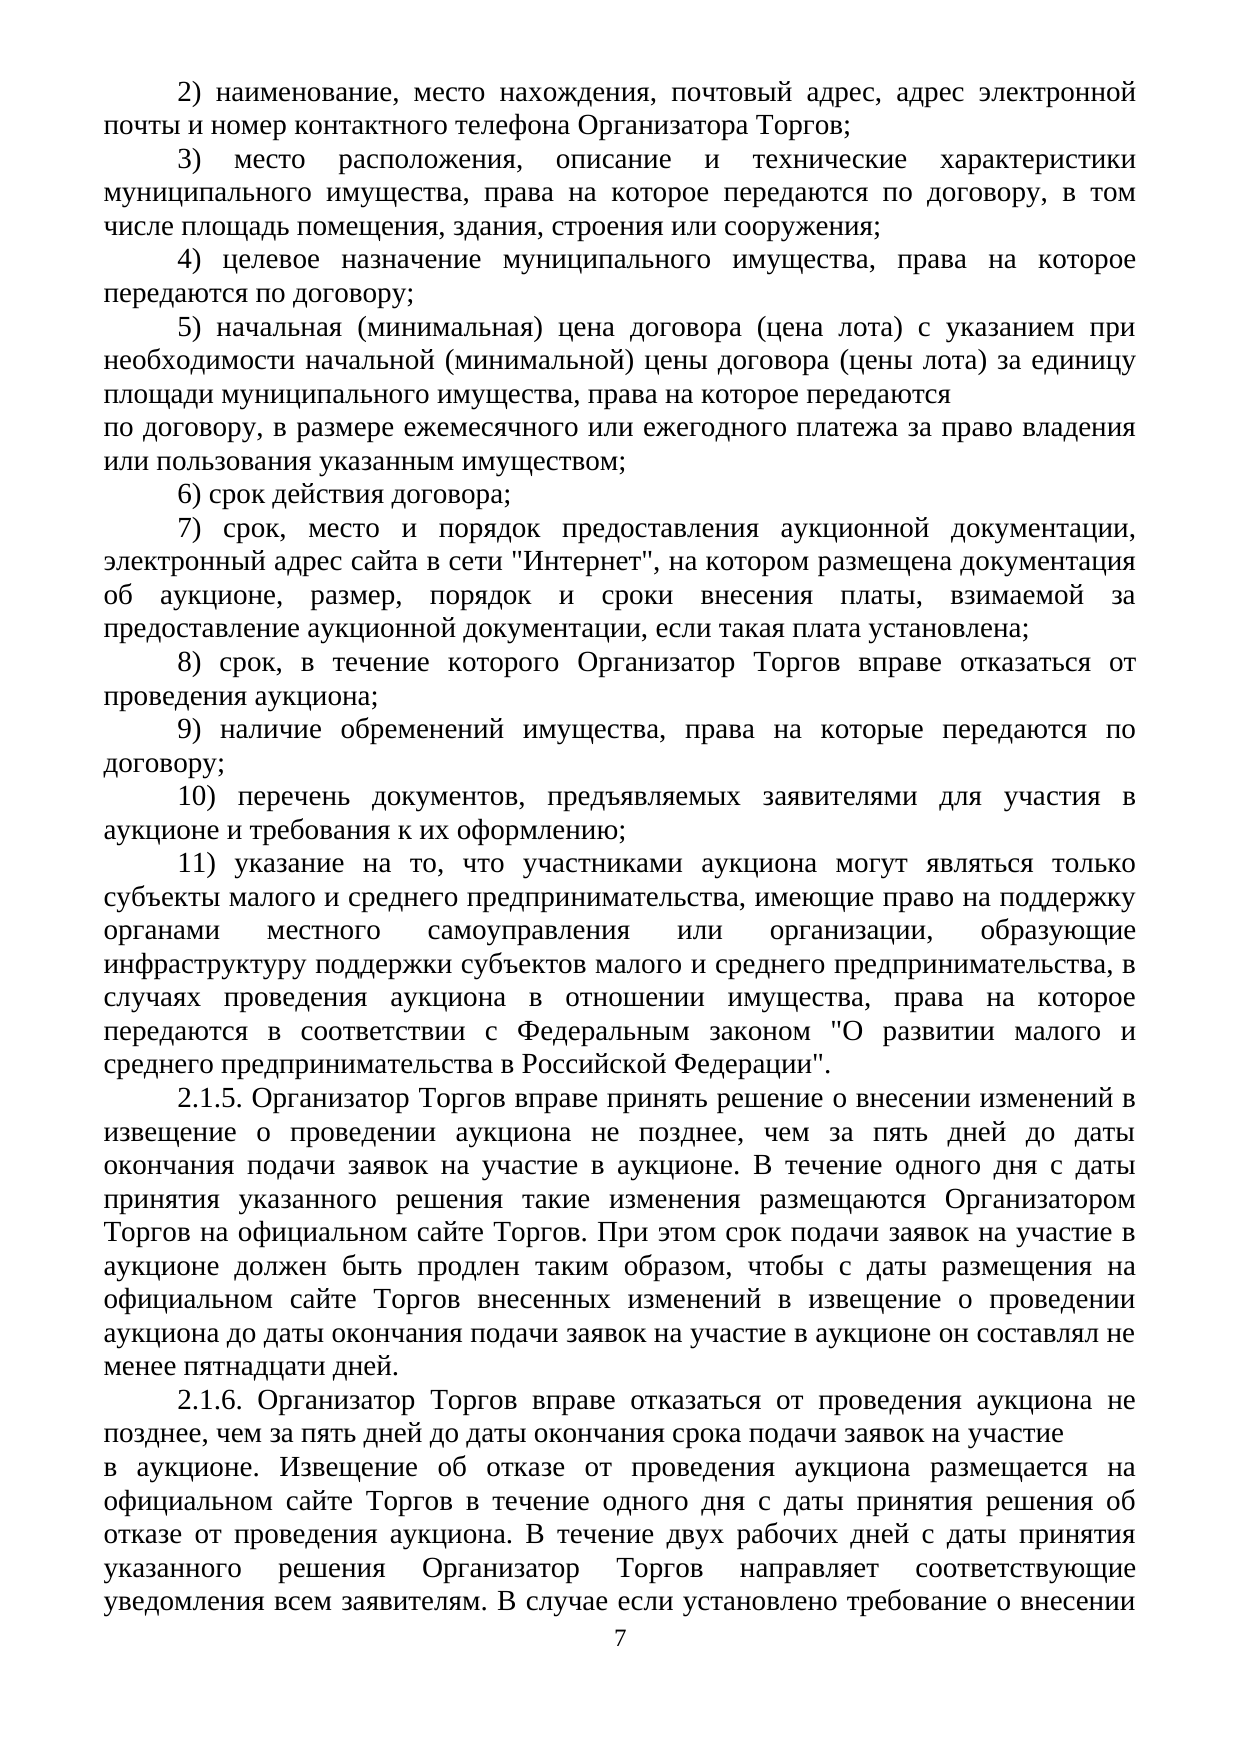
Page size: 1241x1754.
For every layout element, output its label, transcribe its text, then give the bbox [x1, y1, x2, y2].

text 8) срок, в течение которого Организатор Торгов вправе отказаться от проведения аукциона; [103, 644, 1137, 711]
text 5) начальная (минимальная) цена договора (цена лота) с указанием при необходимости начальной (минимальной) цены договора (цены лота) за единицу площади муниципального имущества, права на которое передаются [103, 309, 1137, 409]
text 7) срок, место и порядок предоставления аукционной документации, электронный адрес сайта в сети "Интернет", на котором размещена документация об аукционе, размер, порядок и сроки внесения платы, взимаемой за предоставление аукционной документации, если такая плата установлена; [103, 510, 1137, 644]
text 9) наличие обременений имущества, права на которые передаются по договору; [103, 711, 1137, 778]
text 2.1.5. Организатор Торгов вправе принять решение о внесении изменений в извещение о проведении аукциона не позднее, чем за пять дней до даты окончания подачи заявок на участие в аукционе. В течение одного дня с даты принятия указанного решения такие изменения размещаются Организатором Торгов на официальном сайте Торгов. При этом срок подачи заявок на участие в аукционе должен быть продлен таким образом, чтобы с даты размещения на официальном сайте Торгов внесенных изменений в извещение о проведении аукциона до даты окончания подачи заявок на участие в аукционе он составлял не менее пятнадцати дней. [103, 1080, 1137, 1382]
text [103, 1449, 1137, 1617]
text 11) указание на то, что участниками аукциона могут являться только субъекты малого и среднего предпринимательства, имеющие право на поддержку органами местного самоуправления или организации, образующие инфраструктуру поддержки субъектов малого и среднего предпринимательства, в случаях проведения аукциона в отношении имущества, права на которое передаются в соответствии с Федеральным законом "О развитии малого и среднего предпринимательства в Российской Федерации". [103, 845, 1137, 1080]
text 10) перечень документов, предъявляемых заявителями для участия в аукционе и требования к их оформлению; [103, 778, 1137, 845]
text 3) место расположения, описание и технические характеристики муниципального имущества, права на которое передаются по договору, в том числе площадь помещения, здания, строения или сооружения; [103, 141, 1137, 242]
text 2.1.6. Организатор Торгов вправе отказаться от проведения аукциона не позднее, чем за пять дней до даты окончания срока подачи заявок на участие [103, 1382, 1137, 1449]
text 6) срок действия договора; [103, 476, 1137, 510]
text 2) наименование, место нахождения, почтовый адрес, адрес электронной почты и номер контактного телефона Организатора Торгов; [103, 74, 1137, 141]
text по договору, в размере ежемесячного или ежегодного платежа за право владения или пользования указанным имуществом; [103, 409, 1137, 476]
text 4) целевое назначение муниципального имущества, права на которое передаются по договору; [103, 242, 1137, 309]
